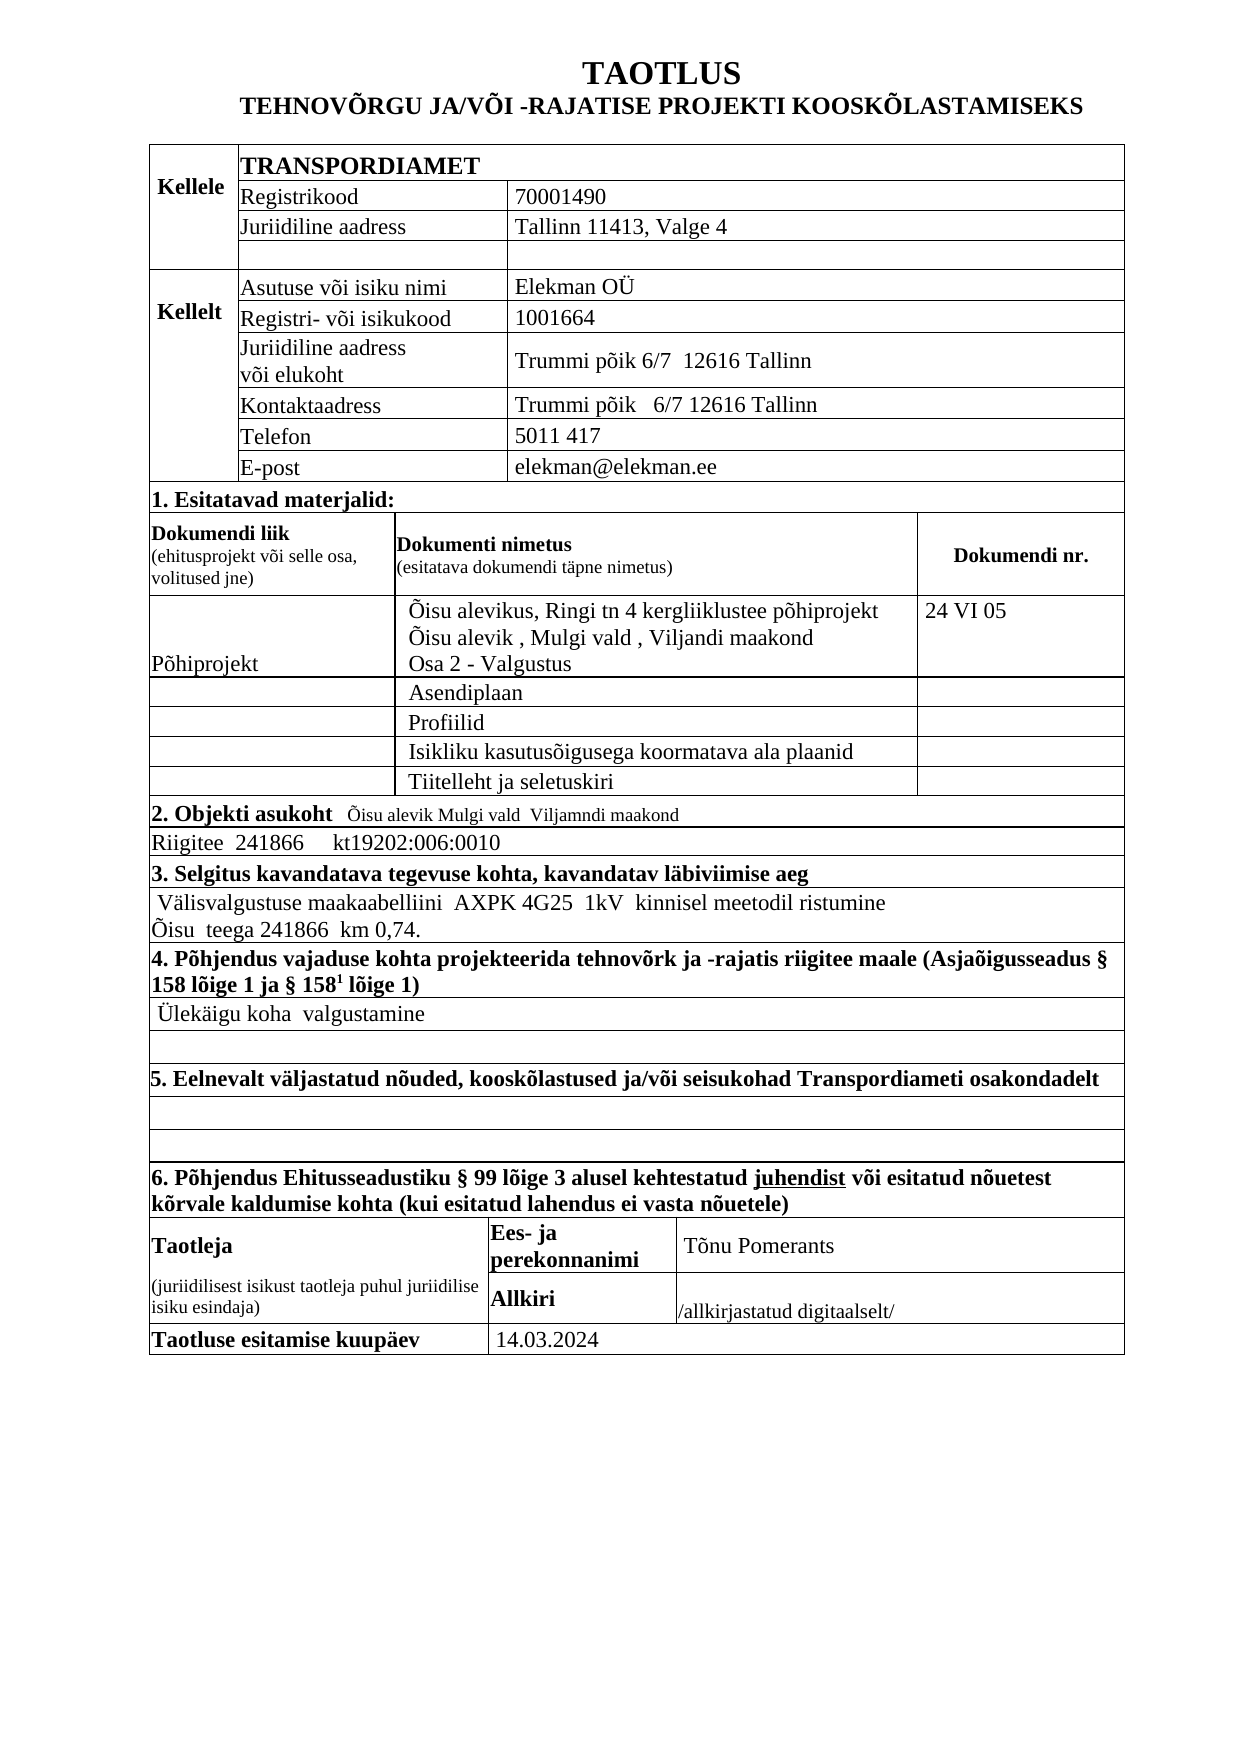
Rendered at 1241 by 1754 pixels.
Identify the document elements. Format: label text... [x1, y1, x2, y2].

table_cell 4. Põhjendus vajaduse kohta projekteerida tehnovõrk ja -rajatis riigitee maale (Asjaõigusseadus § 158 lõige 1 ja § 1581 lõige 1) [150, 943, 1124, 997]
table_cell [239, 241, 507, 269]
table_cell 70001490 [508, 181, 1124, 210]
table_cell Asutuse või isiku nimi [239, 270, 507, 300]
table_cell Välisvalgustuse maakaabelliini AXPK 4G25 1kV kinnisel meetodil ristumine Õisu teega 241866 km 0,74. [150, 888, 1124, 942]
table_cell Trummi põik 6/7 12616 Tallinn [508, 333, 1124, 387]
table_cell 6. Põhjendus Ehitusseadustiku § 99 lõige 3 alusel kehtestatud juhendist või esitatud nõuetest kõrvale kaldumise kohta (kui esitatud lahendus ei vasta nõuetele) [150, 1163, 1124, 1217]
table_cell [150, 737, 394, 766]
table_cell [150, 1031, 1124, 1063]
table_cell Ülekäigu koha valgustamine [150, 998, 1124, 1030]
table_cell Tallinn 11413, Valge 4 [508, 211, 1124, 239]
text TEHNOVÕRGU JA/VÕI -RAJATISE PROJEKTI KOOSKÕLASTAMISEKS [177, 91, 1146, 120]
table_cell Dokumendi liik (ehitusprojekt või selle osa, volitused jne) [150, 513, 394, 595]
table_cell Dokumenti nimetus (esitatava dokumendi täpne nimetus) [396, 513, 917, 595]
table_header Kellele [150, 145, 238, 269]
table_cell Taotleja [150, 1218, 488, 1272]
table_cell [150, 1130, 1124, 1161]
table_cell [918, 678, 1124, 706]
table_cell Dokumendi nr. [918, 513, 1124, 595]
table_cell Kellelt [150, 270, 238, 481]
table_cell 2. Objekti asukoht Õisu alevik Mulgi vald Viljamndi maakond [150, 796, 1124, 826]
table_cell [150, 1097, 1124, 1128]
table_cell Kontaktaadress [239, 388, 507, 418]
table_cell (juriidilisest isikust taotleja puhul juriidilise isiku esindaja) [150, 1272, 488, 1323]
table_cell 1. Esitatavad materjalid: [150, 482, 1124, 512]
text TAOTLUS [177, 53, 1146, 91]
table_cell 5. Eelnevalt väljastatud nõuded, kooskõlastused ja/või seisukohad Transpordiameti osakondadelt [150, 1064, 1124, 1096]
table_cell [918, 737, 1124, 766]
table_cell [150, 678, 394, 706]
table_cell Allkiri [489, 1273, 676, 1323]
table_cell Registrikood [239, 181, 507, 210]
table_cell Taotluse esitamise kuupäev [150, 1324, 488, 1354]
table_cell Juriidiline aadress [239, 211, 507, 239]
table_cell Asendiplaan [396, 678, 917, 706]
table_cell Tõnu Pomerants [677, 1218, 1124, 1272]
table_cell Riigitee 241866 kt19202:006:0010 [150, 828, 1124, 855]
table_cell 14.03.2024 [489, 1324, 1124, 1354]
table_cell 1001664 [508, 301, 1124, 332]
table_cell 24 VI 05 [918, 596, 1124, 676]
table_cell Profiilid [396, 707, 917, 736]
table_cell [150, 707, 394, 736]
table_cell [150, 767, 394, 795]
table_cell Trummi põik 6/7 12616 Tallinn [508, 388, 1124, 418]
table_cell Telefon [239, 419, 507, 449]
table_cell Õisu alevikus, Ringi tn 4 kergliiklustee põhiprojekt Õisu alevik , Mulgi vald , Viljandi maakond Osa 2 - Valgustus [396, 596, 917, 676]
table_cell [918, 707, 1124, 736]
table_cell Elekman OÜ [508, 270, 1124, 300]
table_cell Ees- ja perekonnanimi [489, 1218, 676, 1272]
table_cell 5011 417 [508, 419, 1124, 449]
table_cell elekman@elekman.ee [508, 451, 1124, 481]
table_cell Registri- või isikukood [239, 301, 507, 332]
table_header TRANSPORDIAMET [239, 145, 1124, 180]
table_cell [918, 767, 1124, 795]
table_cell 3. Selgitus kavandatava tegevuse kohta, kavandatav läbiviimise aeg [150, 856, 1124, 887]
table_cell [508, 241, 1124, 269]
table_cell Tiitelleht ja seletuskiri [396, 767, 917, 795]
table_cell Juriidiline aadress või elukoht [239, 333, 507, 387]
table_cell Põhiprojekt [150, 596, 394, 676]
table_cell Isikliku kasutusõigusega koormatava ala plaanid [396, 737, 917, 766]
table_cell E-post [239, 451, 507, 481]
table_cell /allkirjastatud digitaalselt/ [677, 1273, 1124, 1323]
